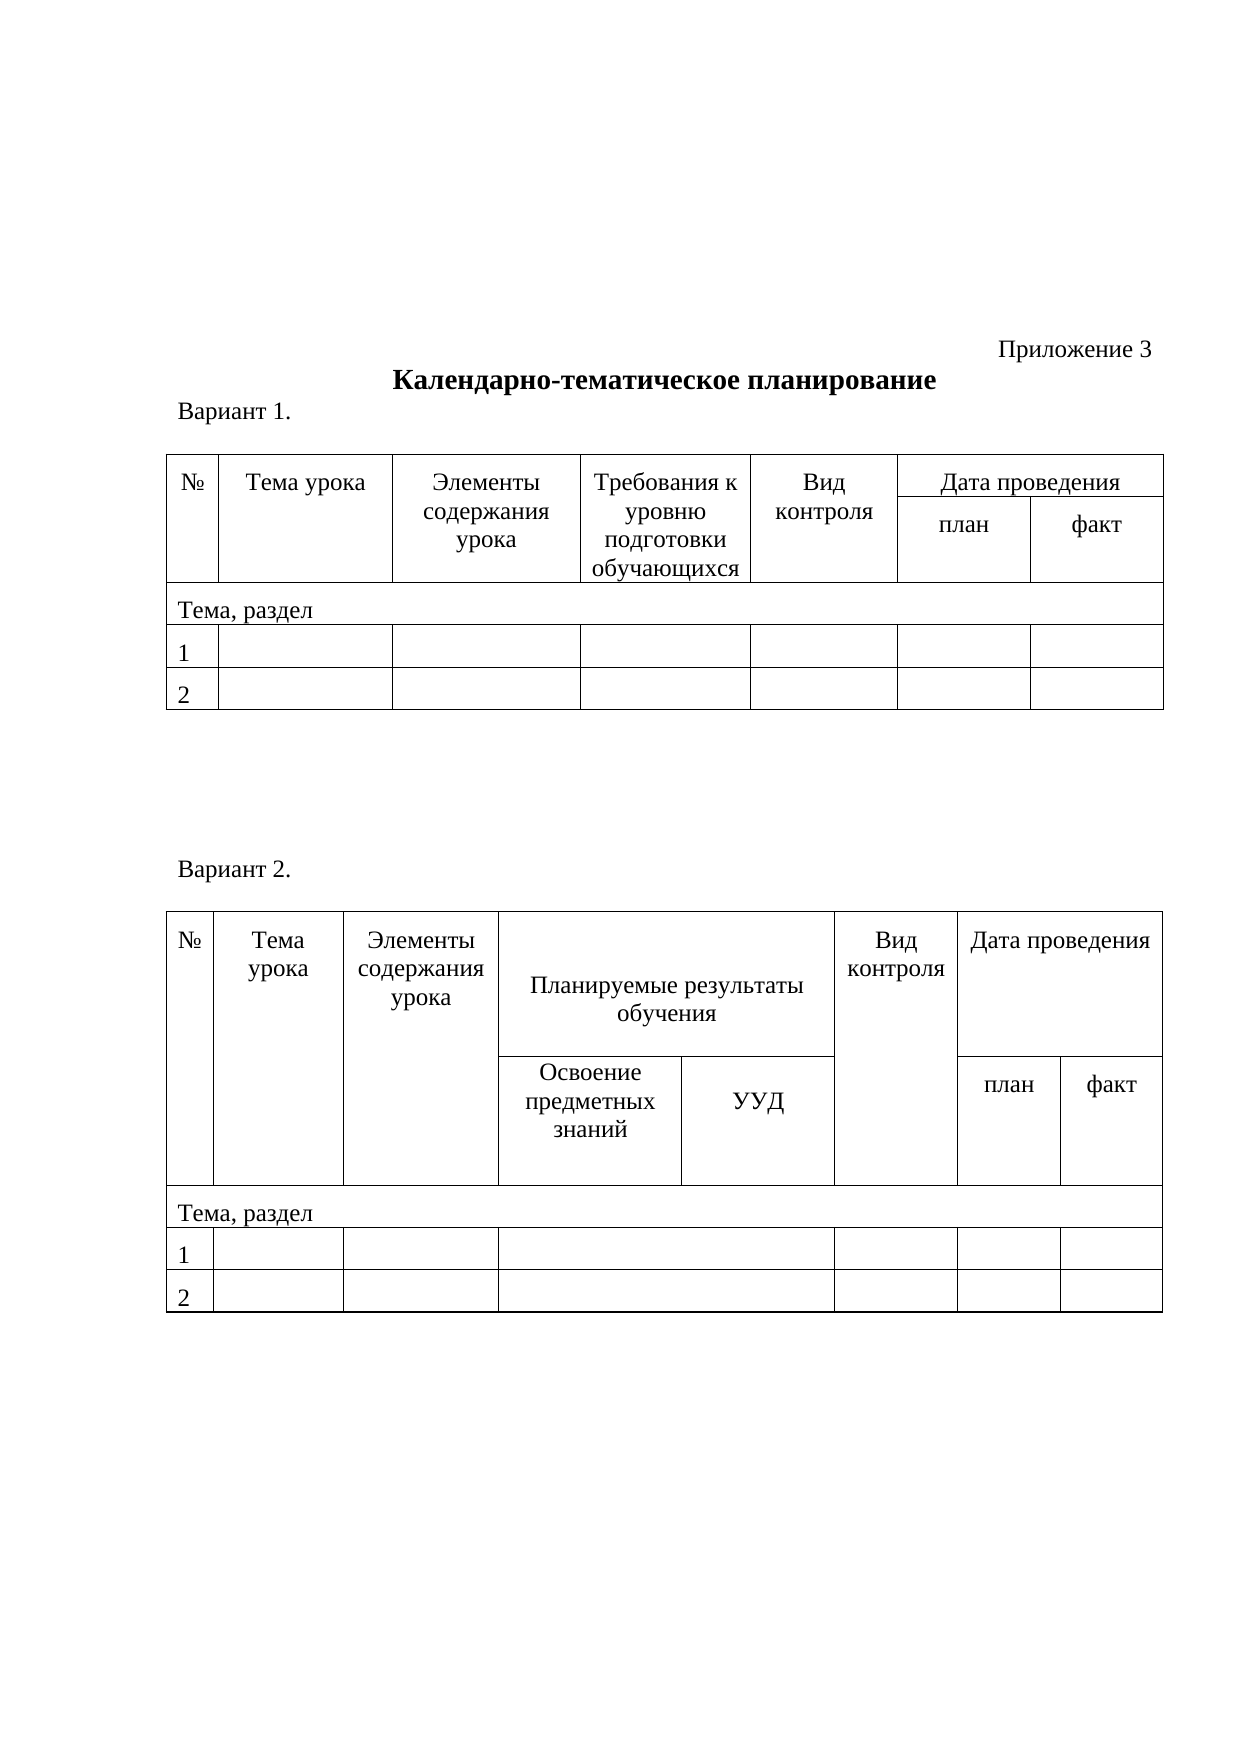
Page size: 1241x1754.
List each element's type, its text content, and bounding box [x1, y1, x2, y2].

text Приложение 3 [177, 334, 1152, 362]
table_cell Тема, раздел [167, 583, 1163, 624]
table_cell [214, 1228, 343, 1269]
table_cell Тема, раздел [167, 1186, 1162, 1227]
table_cell [958, 1228, 1060, 1269]
table_cell факт [1031, 497, 1163, 582]
table_cell [1031, 625, 1163, 667]
table_header Требования к уровню подготовки обучающихся [581, 455, 750, 582]
table_header Тема урока [214, 912, 343, 1184]
table_cell [219, 625, 392, 667]
table_header № [167, 912, 213, 1184]
table_cell [835, 1270, 957, 1311]
table_cell план [958, 1057, 1060, 1184]
text Вариант 1. [177, 396, 1152, 425]
table_cell [751, 668, 897, 709]
table_cell [581, 668, 750, 709]
table_cell УУД [682, 1057, 834, 1184]
table_cell [344, 1228, 498, 1269]
table_cell 2 [167, 1270, 213, 1311]
table_header Вид контроля [835, 912, 957, 1184]
table_cell [1061, 1270, 1162, 1311]
table_cell Освоение предметных знаний [499, 1057, 681, 1184]
table_cell [393, 668, 580, 709]
table_cell [219, 668, 392, 709]
table_cell [1061, 1228, 1162, 1269]
text Вариант 2. [177, 854, 1152, 882]
text Календарно-тематическое планирование [177, 362, 1152, 396]
table_header Элементы содержания урока [393, 455, 580, 582]
table_cell [898, 625, 1030, 667]
table_cell [1031, 668, 1163, 709]
table_cell 1 [167, 1228, 213, 1269]
table_header № [167, 455, 218, 582]
table_cell [958, 1270, 1060, 1311]
table_cell [751, 625, 897, 667]
table_cell [499, 1270, 834, 1311]
table_header Дата проведения [898, 455, 1163, 496]
table_cell [835, 1228, 957, 1269]
table_cell план [898, 497, 1030, 582]
table_cell [581, 625, 750, 667]
table_cell 2 [167, 668, 218, 709]
table_cell [898, 668, 1030, 709]
table_cell [499, 1228, 834, 1269]
table_cell [344, 1270, 498, 1311]
table_cell [214, 1270, 343, 1311]
table_header Планируемые результаты обучения [499, 912, 834, 1056]
table_header Тема урока [219, 455, 392, 582]
table_header Элементы содержания урока [344, 912, 498, 1184]
table_header Дата проведения [958, 912, 1162, 1056]
table_cell [393, 625, 580, 667]
table_cell факт [1061, 1057, 1162, 1184]
table_cell 1 [167, 625, 218, 667]
table_header Вид контроля [751, 455, 897, 582]
